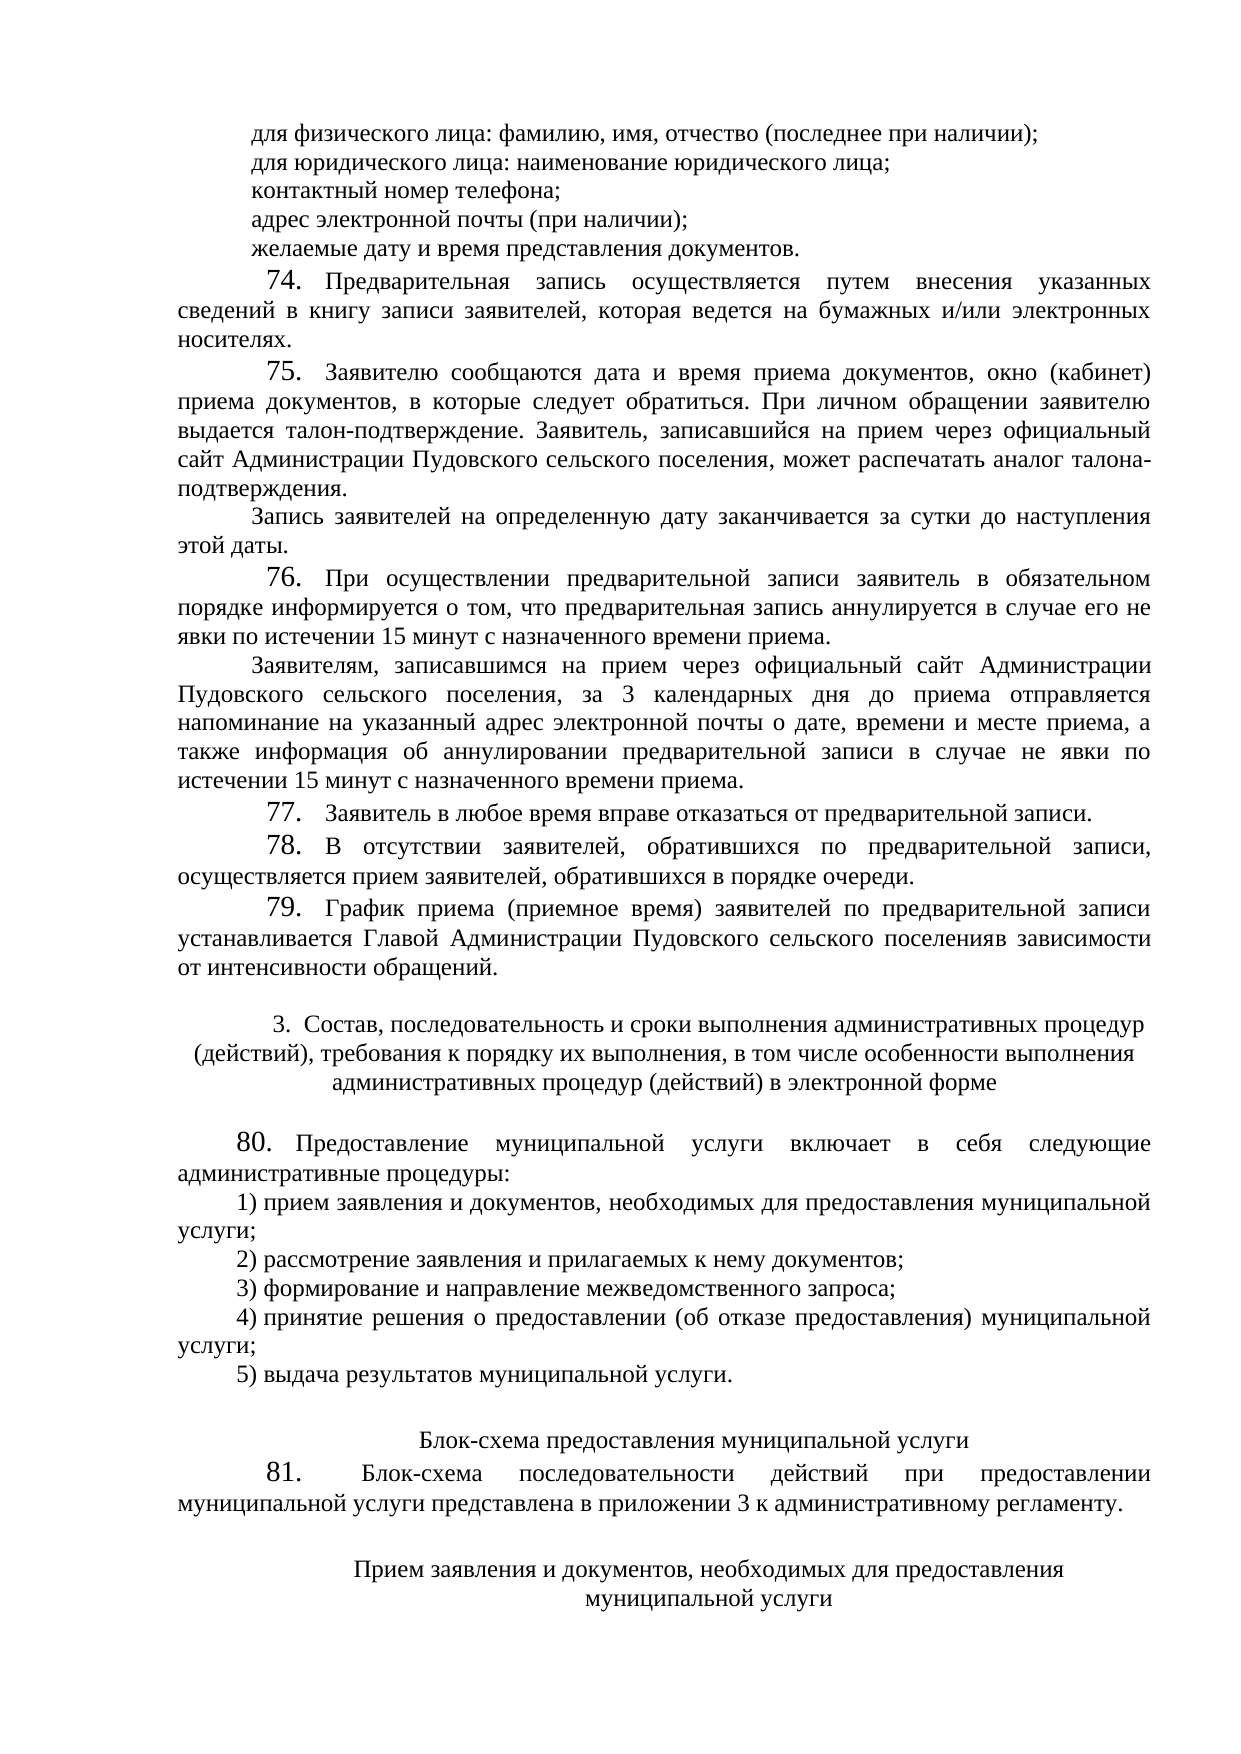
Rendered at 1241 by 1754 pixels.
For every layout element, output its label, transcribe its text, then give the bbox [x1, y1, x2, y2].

text 1) прием заявления и документов, необходимых для предоставления муниципальной услуги; [177, 1187, 1152, 1244]
text Блок-схема предоставления муниципальной услуги [177, 1425, 1152, 1454]
list Заявитель в любое время вправе отказаться от предварительной записи. [177, 794, 1152, 827]
text Прием заявления и документов, необходимых для предоставления муниципальной услуги [266, 1554, 1152, 1611]
text 5) выдача результатов муниципальной услуги. [177, 1359, 1152, 1388]
text контактный номер телефона; [177, 176, 1152, 204]
text Заявителям, записавшимся на прием через официальный сайт Администрации Пудовского сельского поселения, за 3 календарных дня до приема отправляется напоминание на указанный адрес электронной почты о дате, времени и месте приема, а также информация об аннулировании предварительной записи в случае не явки по истечении 15 минут с назначенного времени приема. [177, 650, 1152, 794]
text желаемые дату и время представления документов. [177, 233, 1152, 262]
text 3. Состав, последовательность и сроки выполнения административных процедур (действий), требования к порядку их выполнения, в том числе особенности выполнения административных процедур (действий) в электронной форме [177, 1009, 1152, 1096]
list Предварительная запись осуществляется путем внесения указанных сведений в книгу записи заявителей, которая ведется на бумажных и/или электронных носителях. [177, 262, 1152, 353]
text 4) принятие решения о предоставлении (об отказе предоставления) муниципальной услуги; [177, 1302, 1152, 1359]
text Запись заявителей на определенную дату заканчивается за сутки до наступления этой даты. [177, 501, 1152, 559]
list Предоставление муниципальной услуги включает в себя следующие административные процедуры: [177, 1124, 1152, 1187]
text для физического лица: фамилию, имя, отчество (последнее при наличии); [177, 118, 1152, 147]
text адрес электронной почты (при наличии); [177, 204, 1152, 233]
text 2) рассмотрение заявления и прилагаемых к нему документов; [177, 1244, 1152, 1273]
text 3) формирование и направление межведомственного запроса; [177, 1273, 1152, 1302]
text для юридического лица: наименование юридического лица; [177, 147, 1152, 176]
list График приема (приемное время) заявителей по предварительной записи устанавливается Главой Администрации Пудовского сельского поселенияв зависимости от интенсивности обращений. [177, 889, 1152, 981]
list В отсутствии заявителей, обратившихся по предварительной записи, осуществляется прием заявителей, обратившихся в порядке очереди. [177, 827, 1152, 889]
list Заявителю сообщаются дата и время приема документов, окно (кабинет) приема документов, в которые следует обратиться. При личном обращении заявителю выдается талон-подтверждение. Заявитель, записавшийся на прием через официальный сайт Администрации Пудовского сельского поселения, может распечатать аналог талона-подтверждения. [177, 353, 1152, 501]
list При осуществлении предварительной записи заявитель в обязательном порядке информируется о том, что предварительная запись аннулируется в случае его не явки по истечении 15 минут с назначенного времени приема. [177, 559, 1152, 650]
list Блок-схема последовательности действий при предоставлении муниципальной услуги представлена в приложении 3 к административному регламенту. [177, 1454, 1152, 1516]
